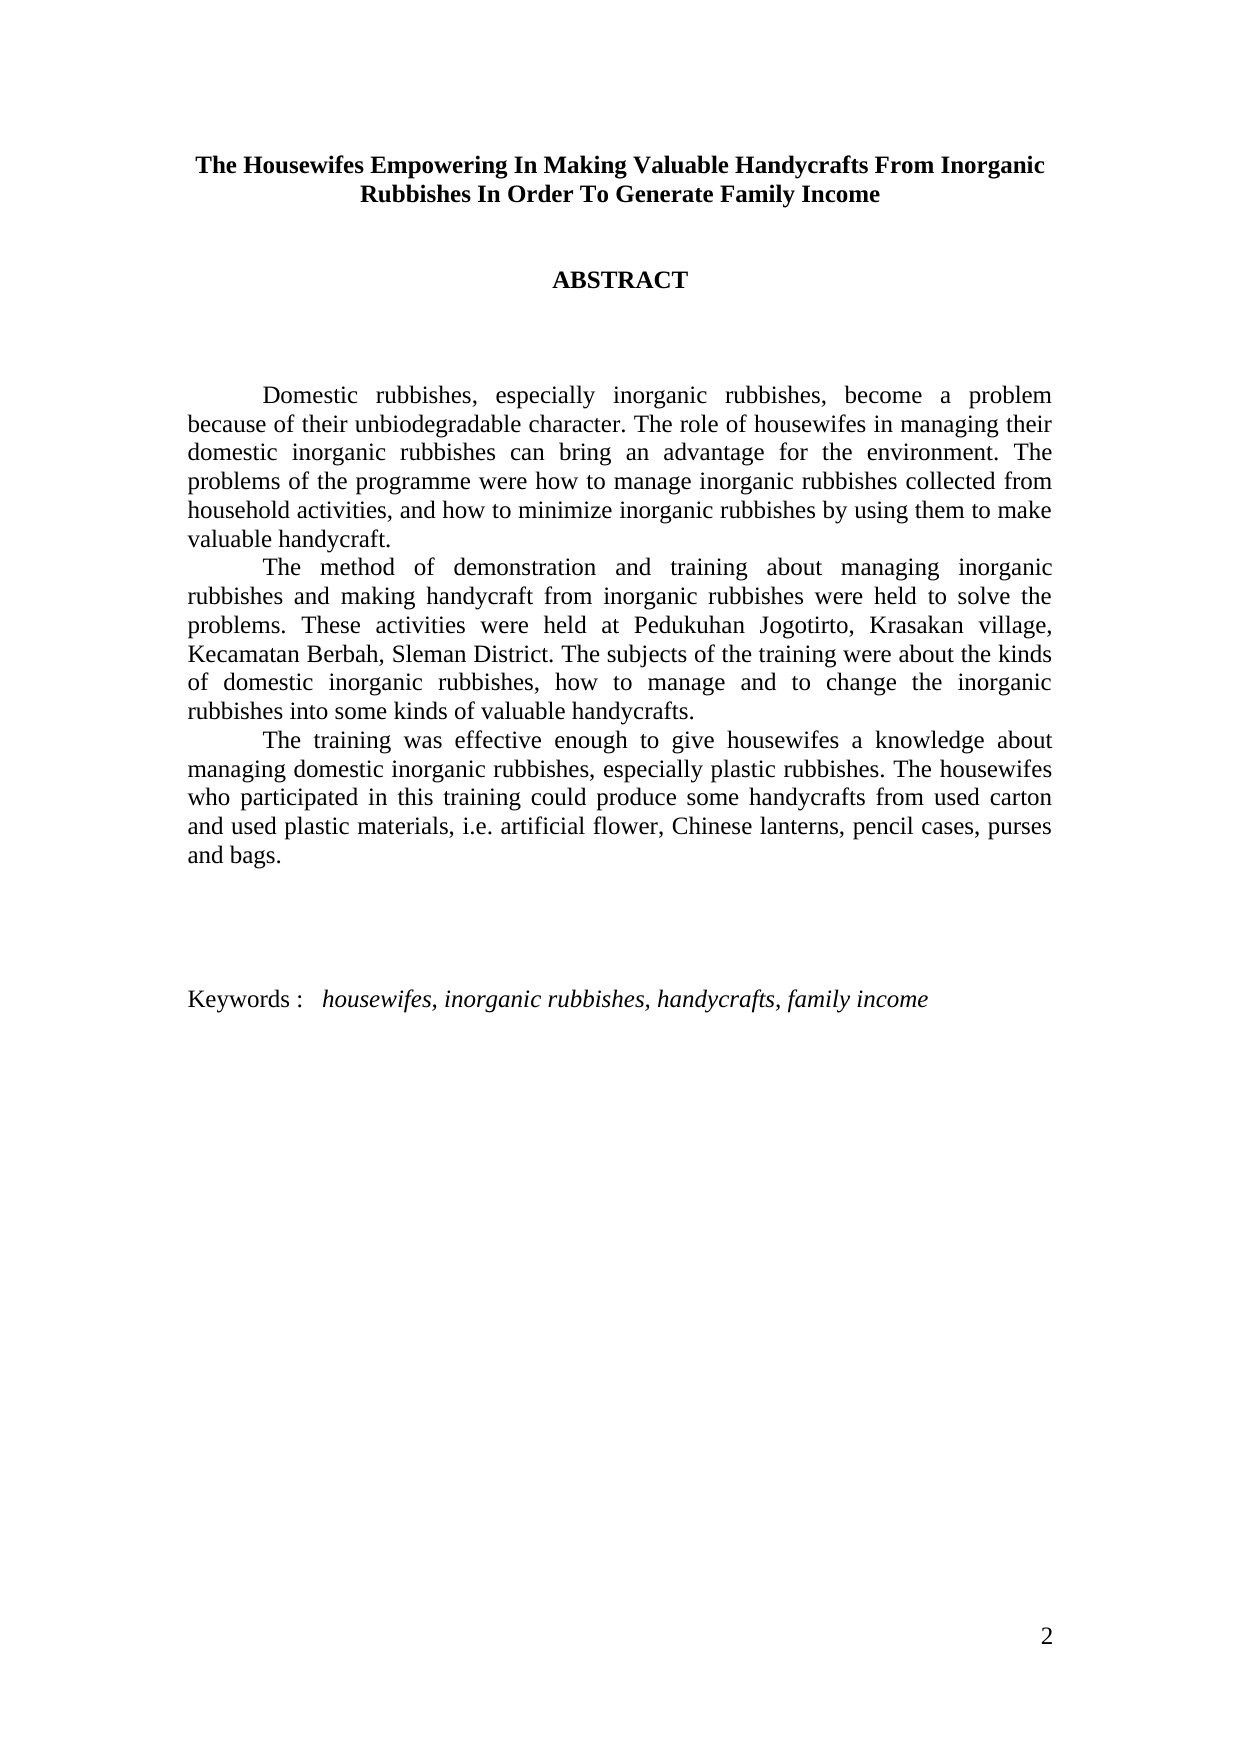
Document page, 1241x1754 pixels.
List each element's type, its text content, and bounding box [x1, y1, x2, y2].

text The method of demonstration and training about managing inorganic rubbishes and making handycraft from inorganic rubbishes were held to solve the problems. These activities were held at Pedukuhan Jogotirto, Krasakan village, Kecamatan Berbah, Sleman District. The subjects of the training were about the kinds of domestic inorganic rubbishes, how to manage and to change the inorganic rubbishes into some kinds of valuable handycrafts. [187, 552, 1053, 725]
text Domestic rubbishes, especially inorganic rubbishes, become a problem because of their unbiodegradable character. The role of housewifes in managing their domestic inorganic rubbishes can bring an advantage for the environment. The problems of the programme were how to manage inorganic rubbishes collected from household activities, and how to minimize inorganic rubbishes by using them to make valuable handycraft. [187, 380, 1053, 552]
text ABSTRACT [187, 265, 1053, 294]
text The training was effective enough to give housewifes a knowledge about managing domestic inorganic rubbishes, especially plastic rubbishes. The housewifes who participated in this training could produce some handycrafts from used carton and used plastic materials, i.e. artificial flower, Chinese lanterns, pencil cases, purses and bags. [187, 725, 1053, 869]
text Keywords : housewifes, inorganic rubbishes, handycrafts, family income [187, 984, 1053, 1012]
text The Housewifes Empowering In Making Valuable Handycrafts From Inorganic Rubbishes In Order To Generate Family Income [187, 150, 1053, 207]
